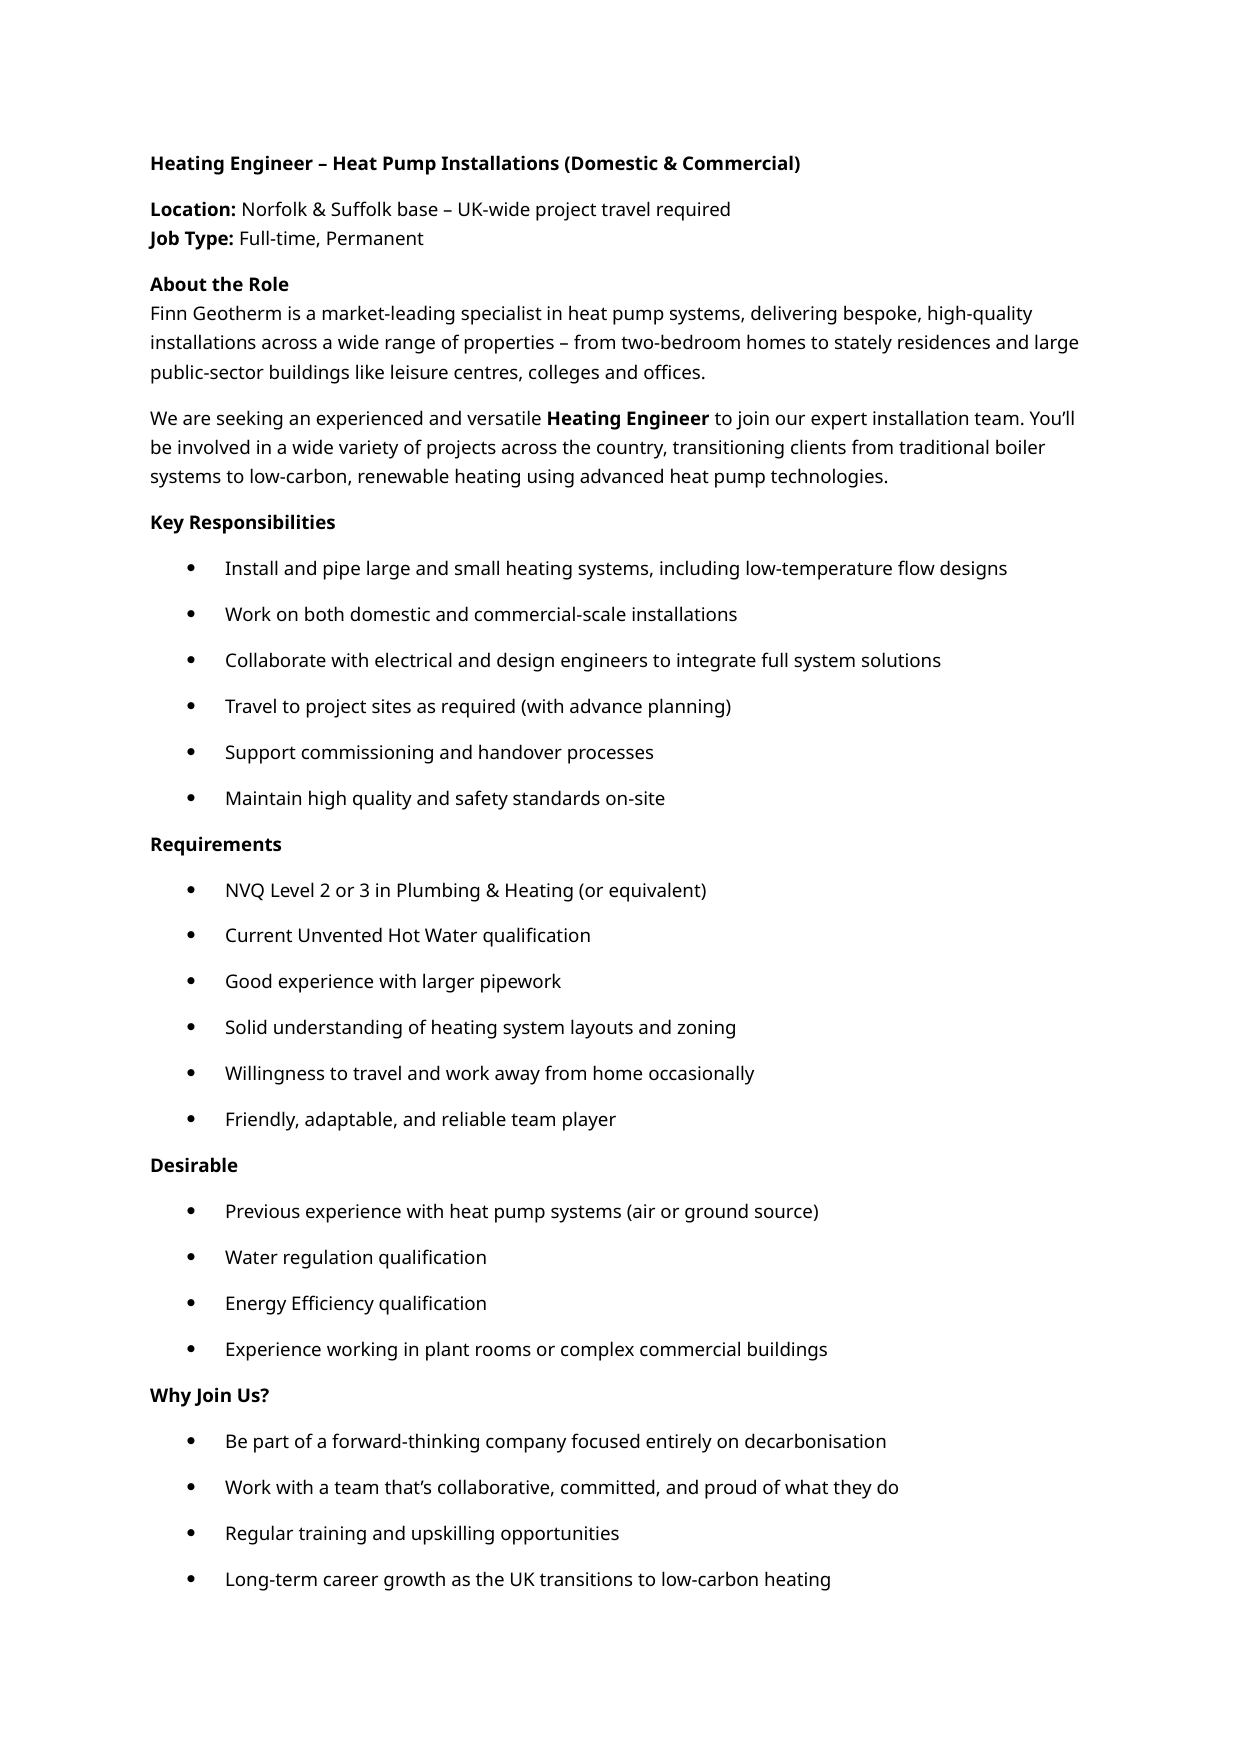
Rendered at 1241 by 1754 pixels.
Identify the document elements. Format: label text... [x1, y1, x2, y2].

text Location: Norfolk & Suffolk base – UK-wide project travel required Job Type: Full-time, Permanent [150, 196, 1090, 251]
list Long-term career growth as the UK transitions to low-carbon heating [187, 1566, 1090, 1591]
list Willingness to travel and work away from home occasionally [187, 1061, 1090, 1086]
text Key Responsibilities [150, 509, 1090, 535]
list Be part of a forward-thinking company focused entirely on decarbonisation [187, 1428, 1090, 1454]
list Energy Efficiency qualification [187, 1290, 1090, 1316]
list Travel to project sites as required (with advance planning) [187, 693, 1090, 719]
text About the Role Finn Geotherm is a market-leading specialist in heat pump systems, delivering bespoke, high-quality installations across a wide range of properties – from two-bedroom homes to stately residences and large public-sector buildings like leisure centres, colleges and offices. [150, 271, 1090, 384]
list NVQ Level 2 or 3 in Plumbing & Heating (or equivalent) [187, 877, 1090, 902]
text Heating Engineer – Heat Pump Installations (Domestic & Commercial) [150, 150, 1090, 176]
list Collaborate with electrical and design engineers to integrate full system solutions [187, 647, 1090, 673]
list Previous experience with heat pump systems (air or ground source) [187, 1198, 1090, 1224]
list Install and pipe large and small heating systems, including low-temperature flow designs [187, 555, 1090, 581]
list Water regulation qualification [187, 1244, 1090, 1270]
list Regular training and upskilling opportunities [187, 1520, 1090, 1546]
list Support commissioning and handover processes [187, 739, 1090, 764]
list Friendly, adaptable, and reliable team player [187, 1107, 1090, 1132]
list Solid understanding of heating system layouts and zoning [187, 1015, 1090, 1040]
text Requirements [150, 831, 1090, 856]
text Why Join Us? [150, 1382, 1090, 1408]
list Experience working in plant rooms or complex commercial buildings [187, 1336, 1090, 1362]
list Work on both domestic and commercial-scale installations [187, 601, 1090, 627]
list Work with a team that’s collaborative, committed, and proud of what they do [187, 1474, 1090, 1499]
text Desirable [150, 1152, 1090, 1178]
list Maintain high quality and safety standards on-site [187, 785, 1090, 811]
text We are seeking an experienced and versatile Heating Engineer to join our expert installation team. You’ll be involved in a wide variety of projects across the country, transitioning clients from traditional boiler systems to low-carbon, renewable heating using advanced heat pump technologies. [150, 405, 1090, 489]
list Current Unvented Hot Water qualification [187, 923, 1090, 948]
list Good experience with larger pipework [187, 969, 1090, 994]
